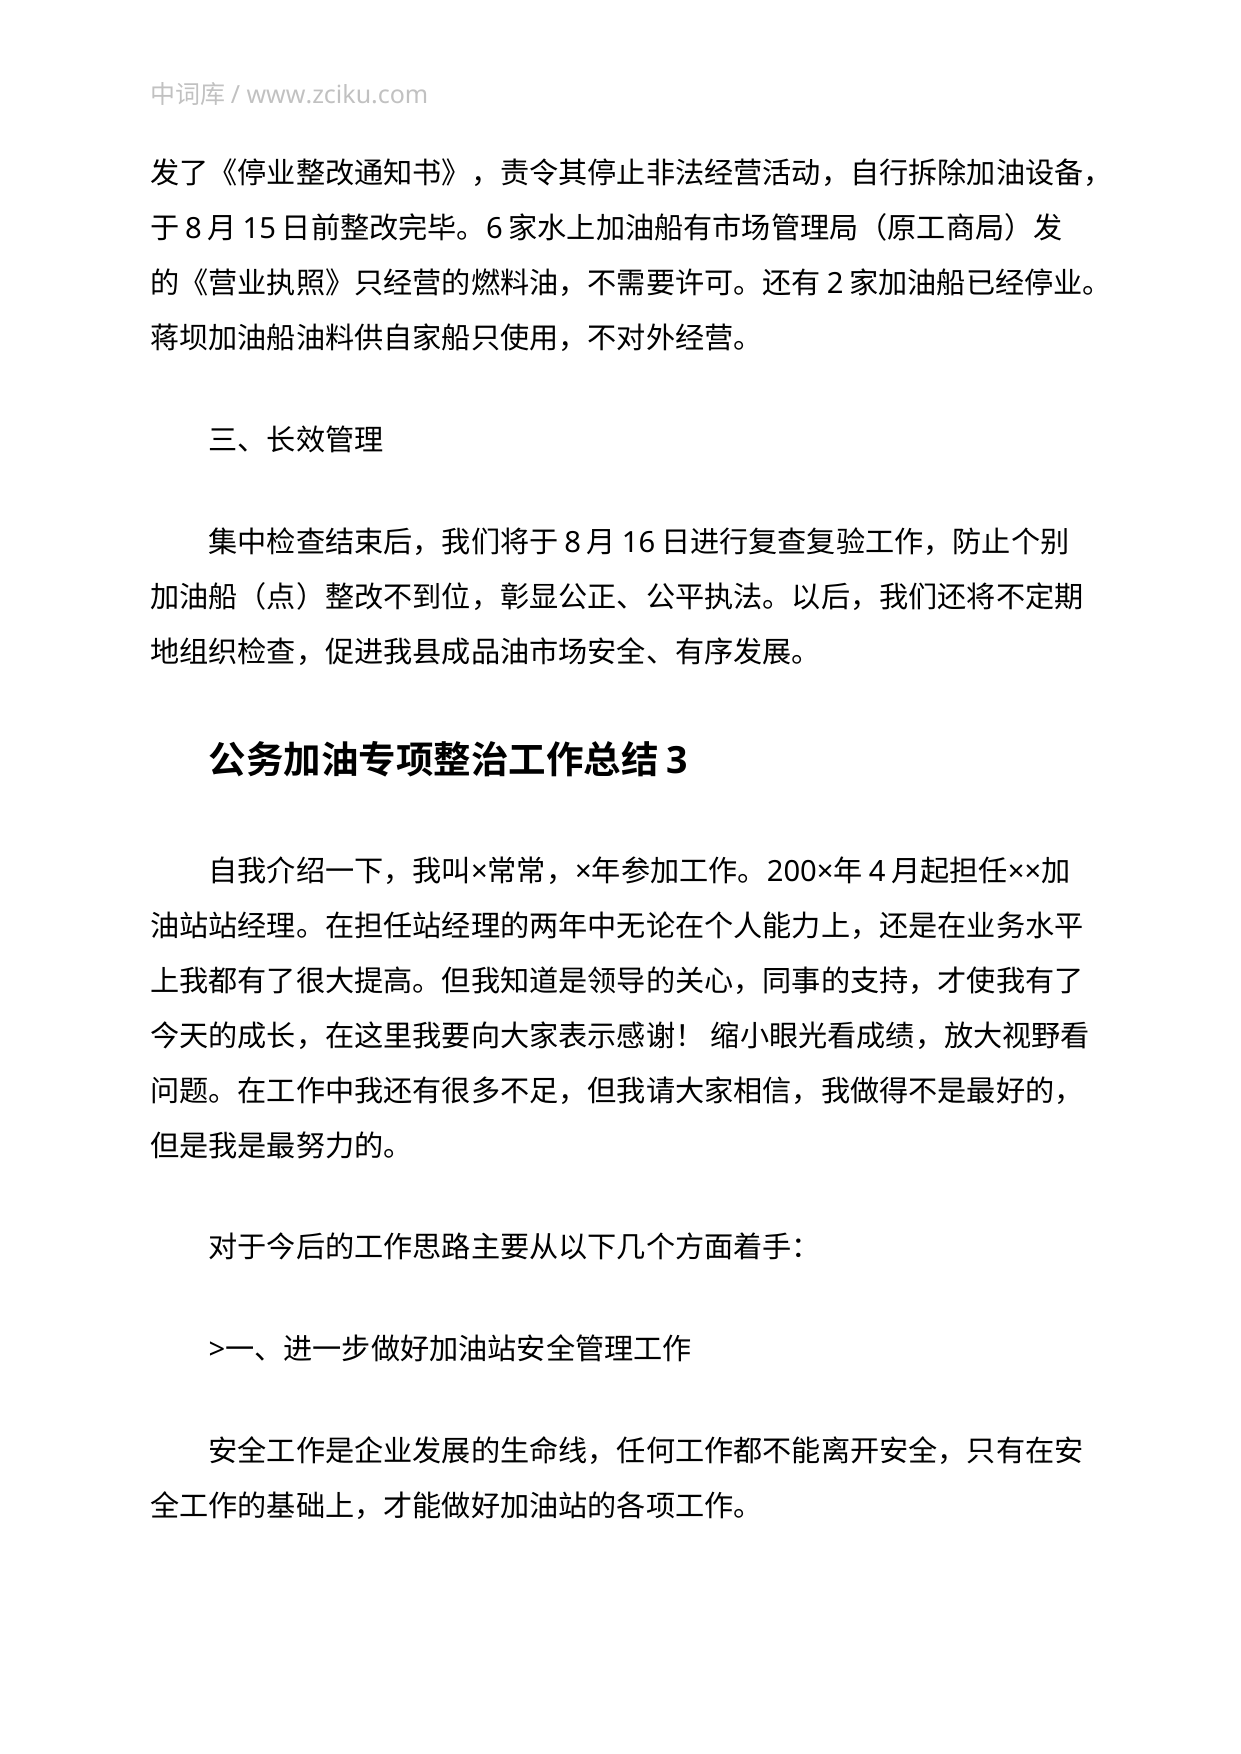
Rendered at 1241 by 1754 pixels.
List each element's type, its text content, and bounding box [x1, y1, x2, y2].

text 集中检查结束后，我们将于8月16日进行复查复验工作，防止个别加油船（点）整改不到位，彰显公正、公平执法。以后，我们还将不定期地组织检查，促进我县成品油市场安全、有序发展。 [150, 518, 1090, 671]
text >一、进一步做好加油站安全管理工作 [150, 1326, 1090, 1368]
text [150, 150, 1090, 357]
text 自我介绍一下，我叫×常常，×年参加工作。200×年4月起担任××加油站站经理。在担任站经理的两年中无论在个人能力上，还是在业务水平上我都有了很大提高。但我知道是领导的关心，同事的支持，才使我有了今天的成长，在这里我要向大家表示感谢！ 缩小眼光看成绩，放大视野看问题。在工作中我还有很多不足，但我请大家相信，我做得不是最好的，但是我是最努力的。 [150, 848, 1090, 1164]
text 对于今后的工作思路主要从以下几个方面着手： [150, 1224, 1090, 1266]
text 三、长效管理 [150, 417, 1090, 459]
text 安全工作是企业发展的生命线，任何工作都不能离开安全，只有在安全工作的基础上，才能做好加油站的各项工作。 [150, 1428, 1090, 1525]
text 公务加油专项整治工作总结3 [150, 730, 1090, 784]
